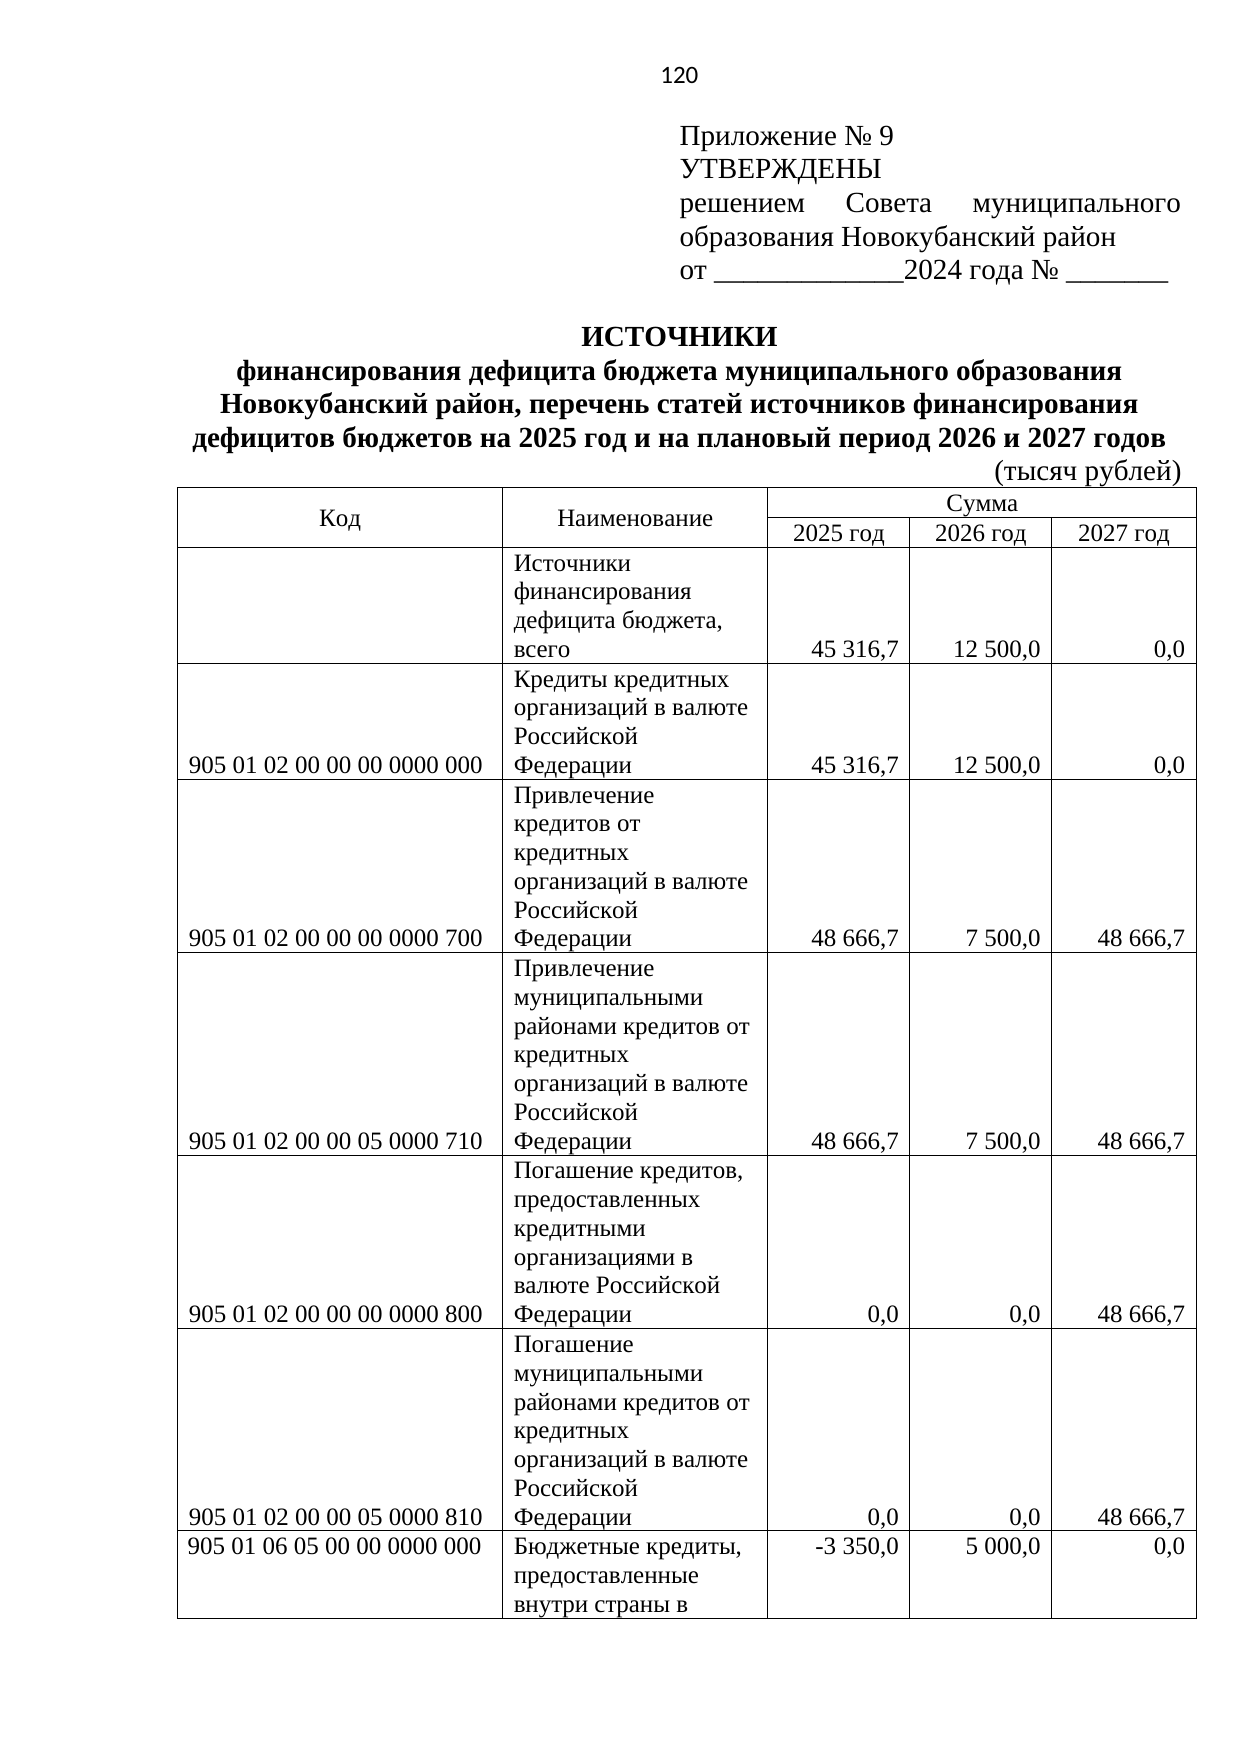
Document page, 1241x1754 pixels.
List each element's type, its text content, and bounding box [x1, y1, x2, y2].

text решением Совета муниципального образования Новокубанский район [679, 185, 1181, 252]
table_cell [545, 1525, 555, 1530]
text ИСТОЧНИКИ [177, 319, 1181, 353]
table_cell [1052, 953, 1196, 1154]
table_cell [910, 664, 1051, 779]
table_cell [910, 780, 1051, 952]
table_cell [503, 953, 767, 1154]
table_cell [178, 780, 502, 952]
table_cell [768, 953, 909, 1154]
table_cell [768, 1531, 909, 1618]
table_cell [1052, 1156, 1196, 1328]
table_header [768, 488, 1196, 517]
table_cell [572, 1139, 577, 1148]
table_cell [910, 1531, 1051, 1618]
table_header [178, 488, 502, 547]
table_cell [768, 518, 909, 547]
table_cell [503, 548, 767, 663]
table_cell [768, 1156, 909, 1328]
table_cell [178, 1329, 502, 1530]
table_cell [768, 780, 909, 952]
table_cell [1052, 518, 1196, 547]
text от _____________2024 года № _______ [679, 252, 1181, 286]
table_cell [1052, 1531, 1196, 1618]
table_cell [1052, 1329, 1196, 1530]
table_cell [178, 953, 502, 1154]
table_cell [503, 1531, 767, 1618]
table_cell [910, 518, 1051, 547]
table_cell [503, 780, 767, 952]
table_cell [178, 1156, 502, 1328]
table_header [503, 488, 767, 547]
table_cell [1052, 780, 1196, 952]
text Приложение № 9 [679, 118, 1181, 152]
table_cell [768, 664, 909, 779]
text (тысяч рублей) [177, 453, 1181, 487]
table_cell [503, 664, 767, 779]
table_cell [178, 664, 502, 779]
text финансирования дефицита бюджета муниципального образования Новокубанский район, перечень статей источников финансирования дефицитов бюджетов на 2025 год и на плановый период 2026 и 2027 годов [177, 353, 1181, 453]
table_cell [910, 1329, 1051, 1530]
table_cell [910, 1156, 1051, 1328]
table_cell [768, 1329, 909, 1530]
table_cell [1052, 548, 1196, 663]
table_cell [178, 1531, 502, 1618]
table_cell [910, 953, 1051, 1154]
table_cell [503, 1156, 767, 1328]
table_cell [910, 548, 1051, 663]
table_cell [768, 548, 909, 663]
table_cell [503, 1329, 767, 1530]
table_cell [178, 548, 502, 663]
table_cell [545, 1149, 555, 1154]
text УТВЕРЖДЕНЫ [679, 152, 1181, 185]
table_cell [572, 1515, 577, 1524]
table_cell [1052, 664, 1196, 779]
